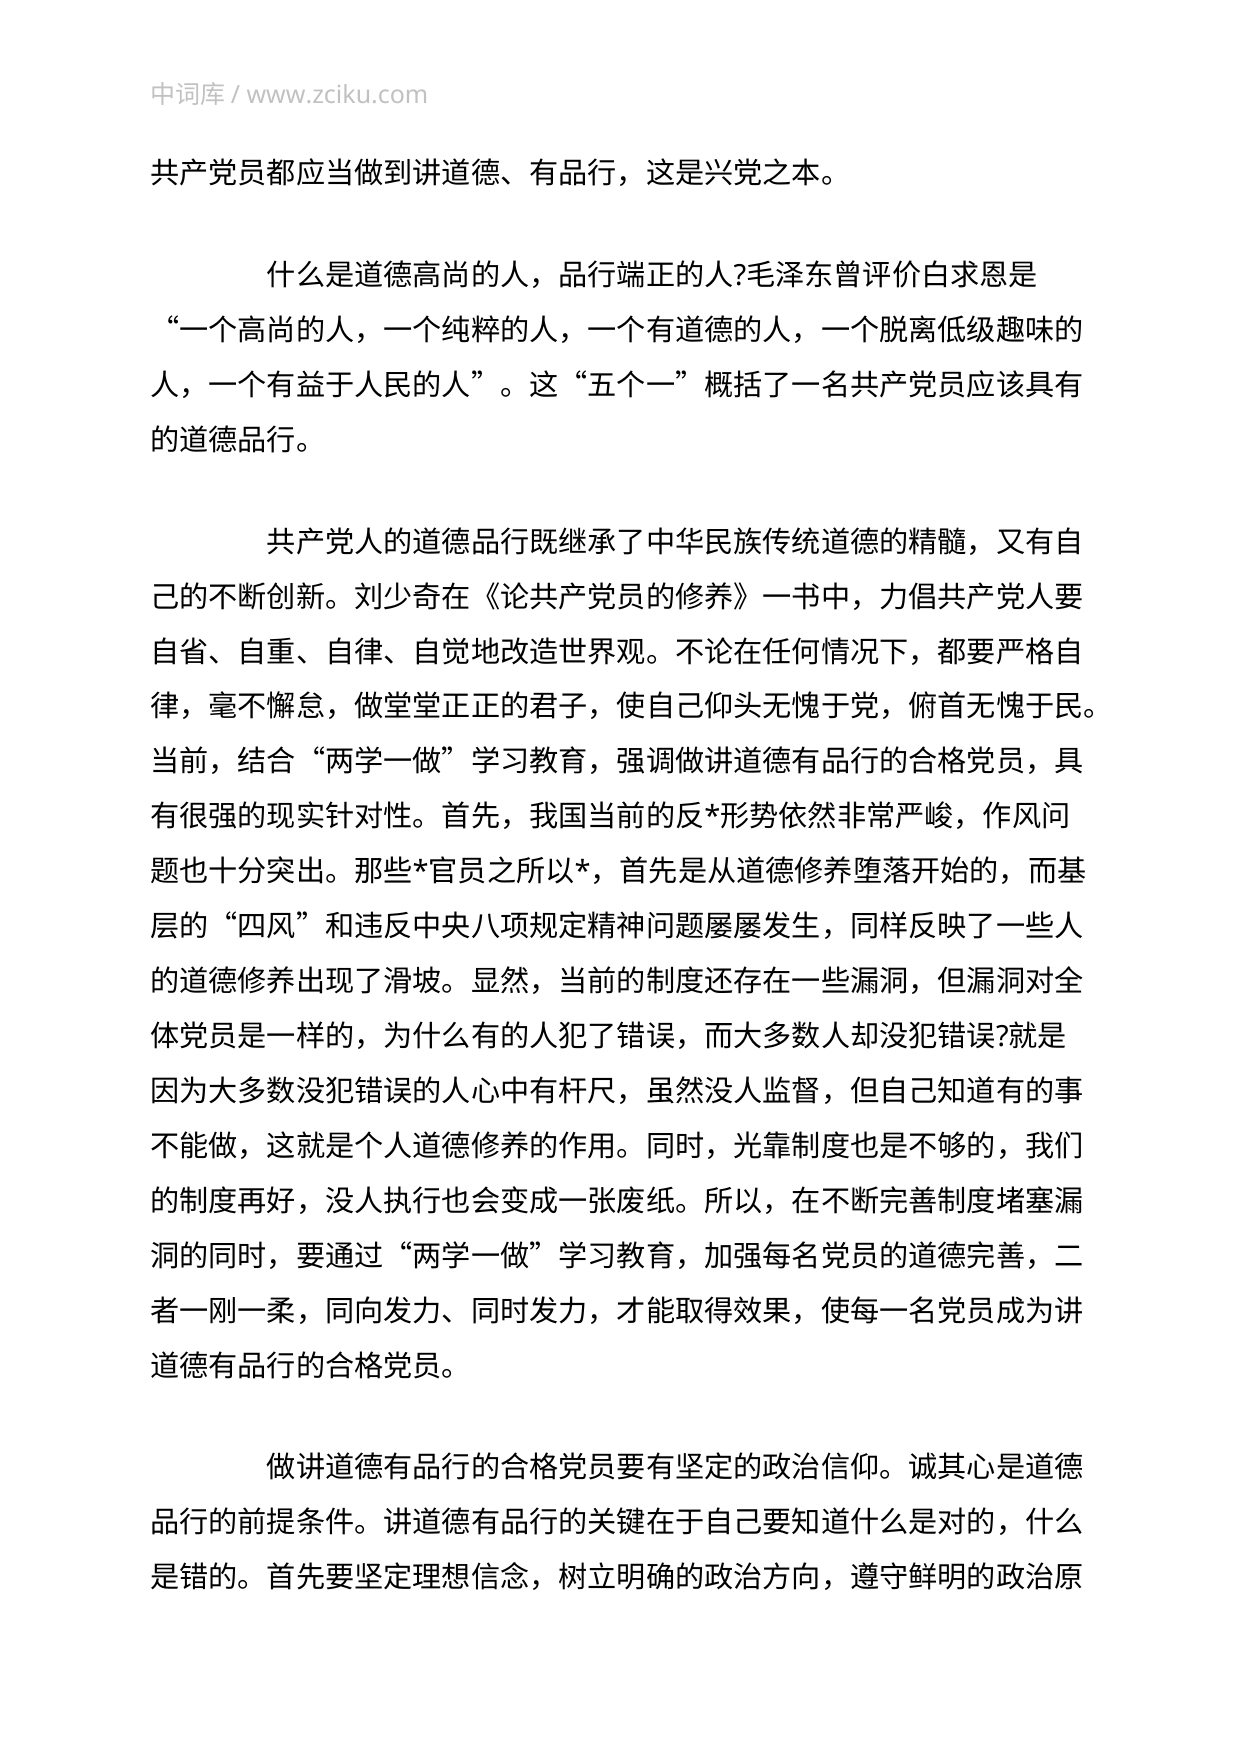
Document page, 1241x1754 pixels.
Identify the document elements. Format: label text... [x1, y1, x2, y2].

text 什么是道德高尚的人，品行端正的人?毛泽东曾评价白求恩是“一个高尚的人，一个纯粹的人，一个有道德的人，一个脱离低级趣味的人，一个有益于人民的人”。这“五个一”概括了一名共产党员应该具有的道德品行。 [150, 252, 1090, 459]
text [150, 1444, 1090, 1596]
text 共产党人的道德品行既继承了中华民族传统道德的精髓，又有自己的不断创新。刘少奇在《论共产党员的修养》一书中，力倡共产党人要自省、自重、自律、自觉地改造世界观。不论在任何情况下，都要严格自律，毫不懈怠，做堂堂正正的君子，使自己仰头无愧于党，俯首无愧于民。当前，结合“两学一做”学习教育，强调做讲道德有品行的合格党员，具有很强的现实针对性。首先，我国当前的反*形势依然非常严峻，作风问题也十分突出。那些*官员之所以*，首先是从道德修养堕落开始的，而基层的“四风”和违反中央八项规定精神问题屡屡发生，同样反映了一些人的道德修养出现了滑坡。显然，当前的制度还存在一些漏洞，但漏洞对全体党员是一样的，为什么有的人犯了错误，而大多数人却没犯错误?就是因为大多数没犯错误的人心中有杆尺，虽然没人监督，但自己知道有的事不能做，这就是个人道德修养的作用。同时，光靠制度也是不够的，我们的制度再好，没人执行也会变成一张废纸。所以，在不断完善制度堵塞漏洞的同时，要通过“两学一做”学习教育，加强每名党员的道德完善，二者一刚一柔，同向发力、同时发力，才能取得效果，使每一名党员成为讲道德有品行的合格党员。 [150, 518, 1090, 1384]
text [150, 150, 1090, 192]
